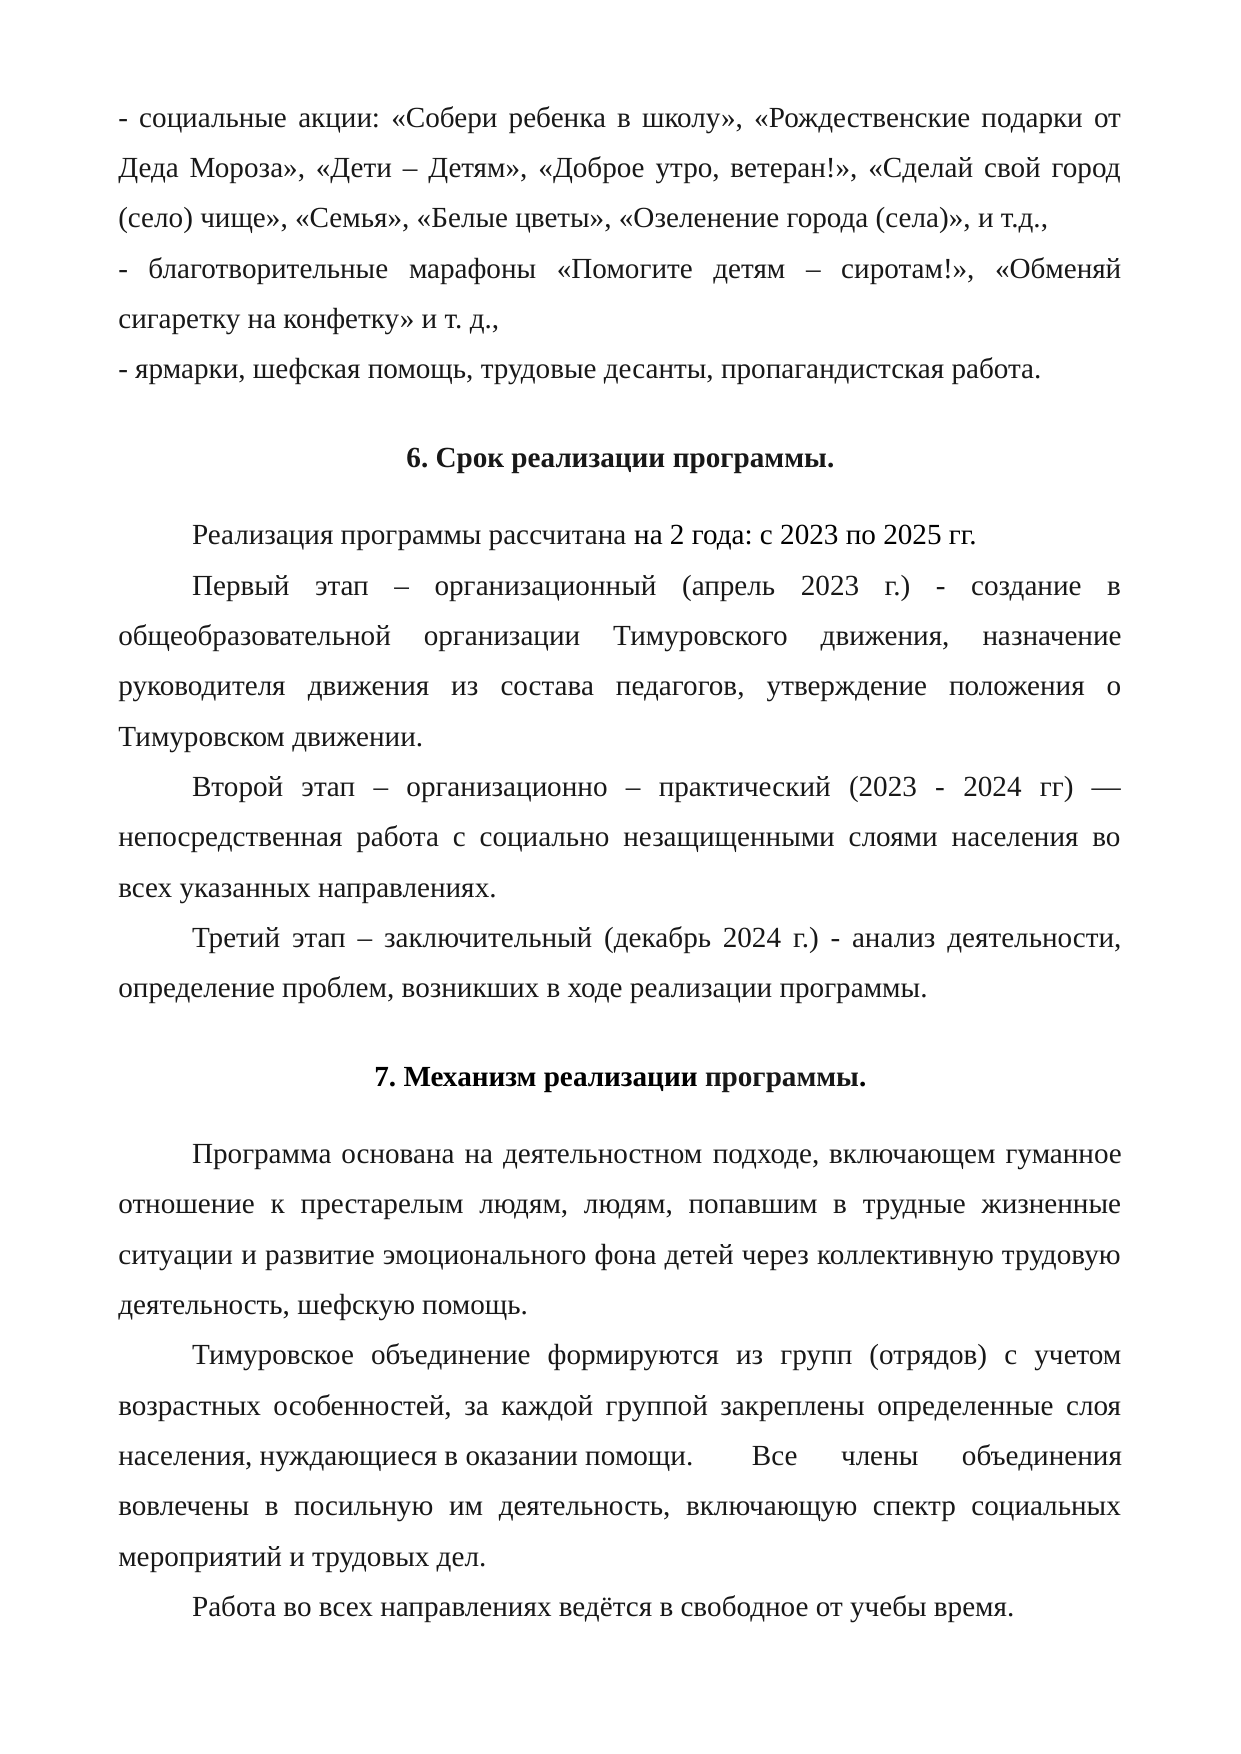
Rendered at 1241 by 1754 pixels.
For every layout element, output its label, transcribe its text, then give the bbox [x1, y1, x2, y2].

text 7. Механизм реализации программы. [118, 1059, 1122, 1093]
text Третий этап – заключительный (декабрь 2024 г.) - анализ деятельности, определение проблем, возникших в ходе реализации программы. [118, 920, 1122, 1004]
text Реализация программы рассчитана на 2 года: с 2023 по 2025 гг. [118, 517, 1122, 551]
text 6. Срок реализации программы. [118, 440, 1122, 474]
text Первый этап – организационный (апрель 2023 г.) - создание в общеобразовательной организации Тимуровского движения, назначение руководителя движения из состава педагогов, утверждение положения о Тимуровском движении. [118, 568, 1122, 752]
text Работа во всех направлениях ведётся в свободное от учебы время. [118, 1589, 1122, 1623]
text - социальные акции: «Собери ребенка в школу», «Рождественские подарки от Деда Мороза», «Дети – Детям», «Доброе утро, ветеран!», «Сделай свой город (село) чище», «Семья», «Белые цветы», «Озеленение города (села)», и т.д., [118, 100, 1122, 234]
text Тимуровское объединение формируются из групп (отрядов) с учетом возрастных особенностей, за каждой группой закреплены определенные слоя населения, нуждающиеся в оказании помощи. Все члены объединения вовлечены в посильную им деятельность, включающую спектр социальных мероприятий и трудовых дел. [118, 1337, 1122, 1572]
text Второй этап – организационно – практический (2023 - 2024 гг) — непосредственная работа с социально незащищенными слоями населения во всех указанных направлениях. [118, 769, 1122, 903]
text - благотворительные марафоны «Помогите детям – сиротам!», «Обменяй сигаретку на конфетку» и т. д., [118, 251, 1122, 335]
text Программа основана на деятельностном подходе, включающем гуманное отношение к престарелым людям, людям, попавшим в трудные жизненные ситуации и развитие эмоционального фона детей через коллективную трудовую деятельность, шефскую помощь. [118, 1136, 1122, 1321]
text - ярмарки, шефская помощь, трудовые десанты, пропагандистская работа. [118, 352, 1122, 385]
